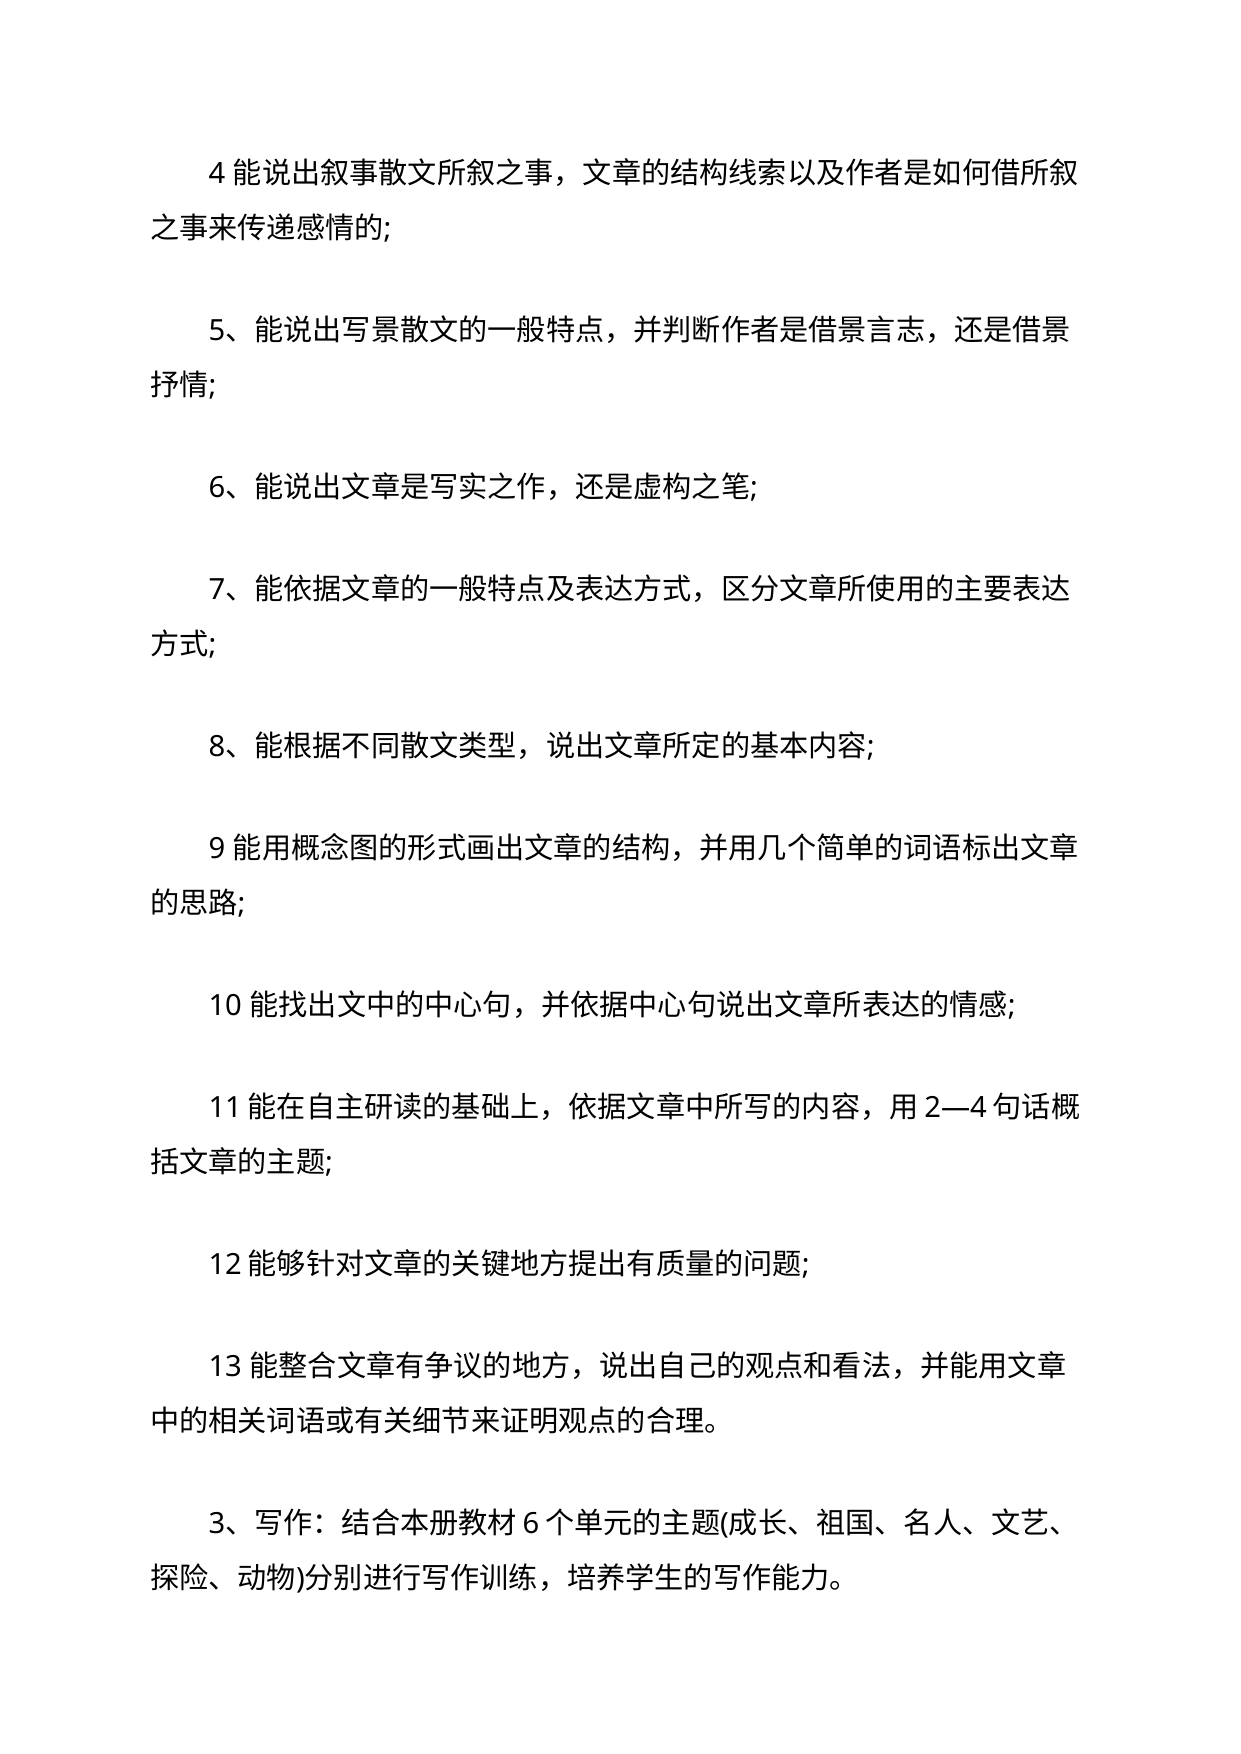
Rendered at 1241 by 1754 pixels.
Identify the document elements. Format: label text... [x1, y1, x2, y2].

text 6、能说出文章是写实之作，还是虚构之笔; [150, 464, 1090, 506]
text 10 能找出文中的中心句，并依据中心句说出文章所表达的情感; [150, 982, 1090, 1024]
text 11能在自主研读的基础上，依据文章中所写的内容，用2—4句话概括文章的主题; [150, 1084, 1090, 1181]
text 7、能依据文章的一般特点及表达方式，区分文章所使用的主要表达方式; [150, 566, 1090, 663]
text 12能够针对文章的关键地方提出有质量的问题; [150, 1241, 1090, 1283]
text 13 能整合文章有争议的地方，说出自己的观点和看法，并能用文章中的相关词语或有关细节来证明观点的合理。 [150, 1343, 1090, 1440]
text 3、写作：结合本册教材6个单元的主题(成长、祖国、名人、文艺、探险、动物)分别进行写作训练，培养学生的写作能力。 [150, 1499, 1090, 1597]
text 4 能说出叙事散文所叙之事，文章的结构线索以及作者是如何借所叙之事来传递感情的; [150, 150, 1090, 247]
text 5、能说出写景散文的一般特点，并判断作者是借景言志，还是借景抒情; [150, 307, 1090, 404]
text 8、能根据不同散文类型，说出文章所定的基本内容; [150, 723, 1090, 765]
text 9 能用概念图的形式画出文章的结构，并用几个简单的词语标出文章的思路; [150, 825, 1090, 922]
